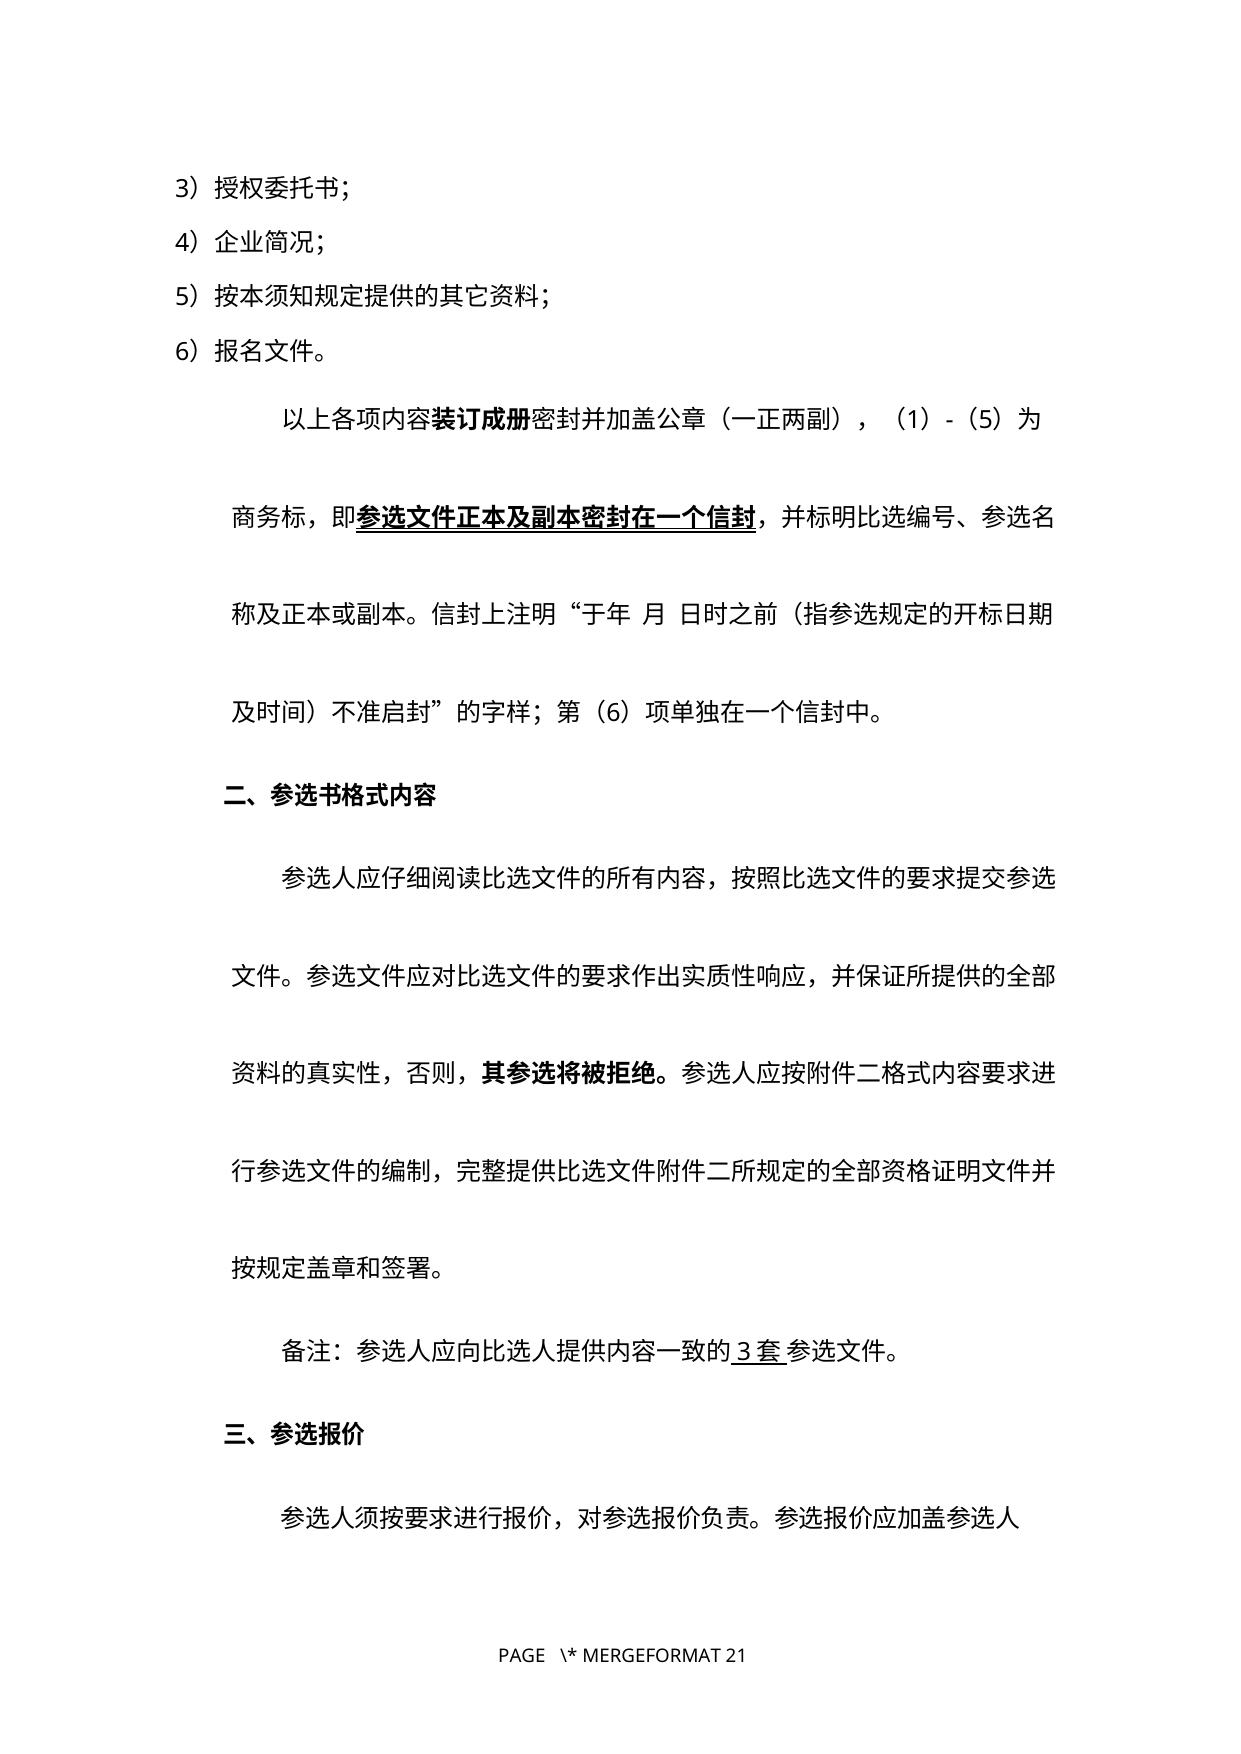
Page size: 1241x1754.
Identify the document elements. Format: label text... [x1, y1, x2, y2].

list 6）报名文件。 [175, 331, 1065, 367]
text 备注：参选人应向比选人提供内容一致的 3套 参选文件。 [231, 1317, 1065, 1382]
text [231, 1484, 1042, 1549]
list 5）按本须知规定提供的其它资料； [175, 277, 1065, 313]
text 参选人应仔细阅读比选文件的所有内容，按照比选文件的要求提交参选文件。参选文件应对比选文件的要求作出实质性响应，并保证所提供的全部资料的真实性，否则，其参选将被拒绝。参选人应按附件二格式内容要求进行参选文件的编制，完整提供比选文件附件二所规定的全部资格证明文件并按规定盖章和签署。 [231, 844, 1065, 1299]
list 3）授权委托书； [175, 168, 1065, 204]
text 以上各项内容装订成册密封并加盖公章（一正两副），（1）-（5）为商务标，即参选文件正本及副本密封在一个信封，并标明比选编号、参选名称及正本或副本。信封上注明“于年 月 日时之前（指参选规定的开标日期及时间）不准启封”的字样；第（6）项单独在一个信封中。 [231, 386, 1065, 743]
subtitle 二、参选书格式内容 [175, 761, 1065, 826]
list 4）企业简况； [175, 222, 1065, 259]
subtitle 三、参选报价 [175, 1401, 1065, 1466]
